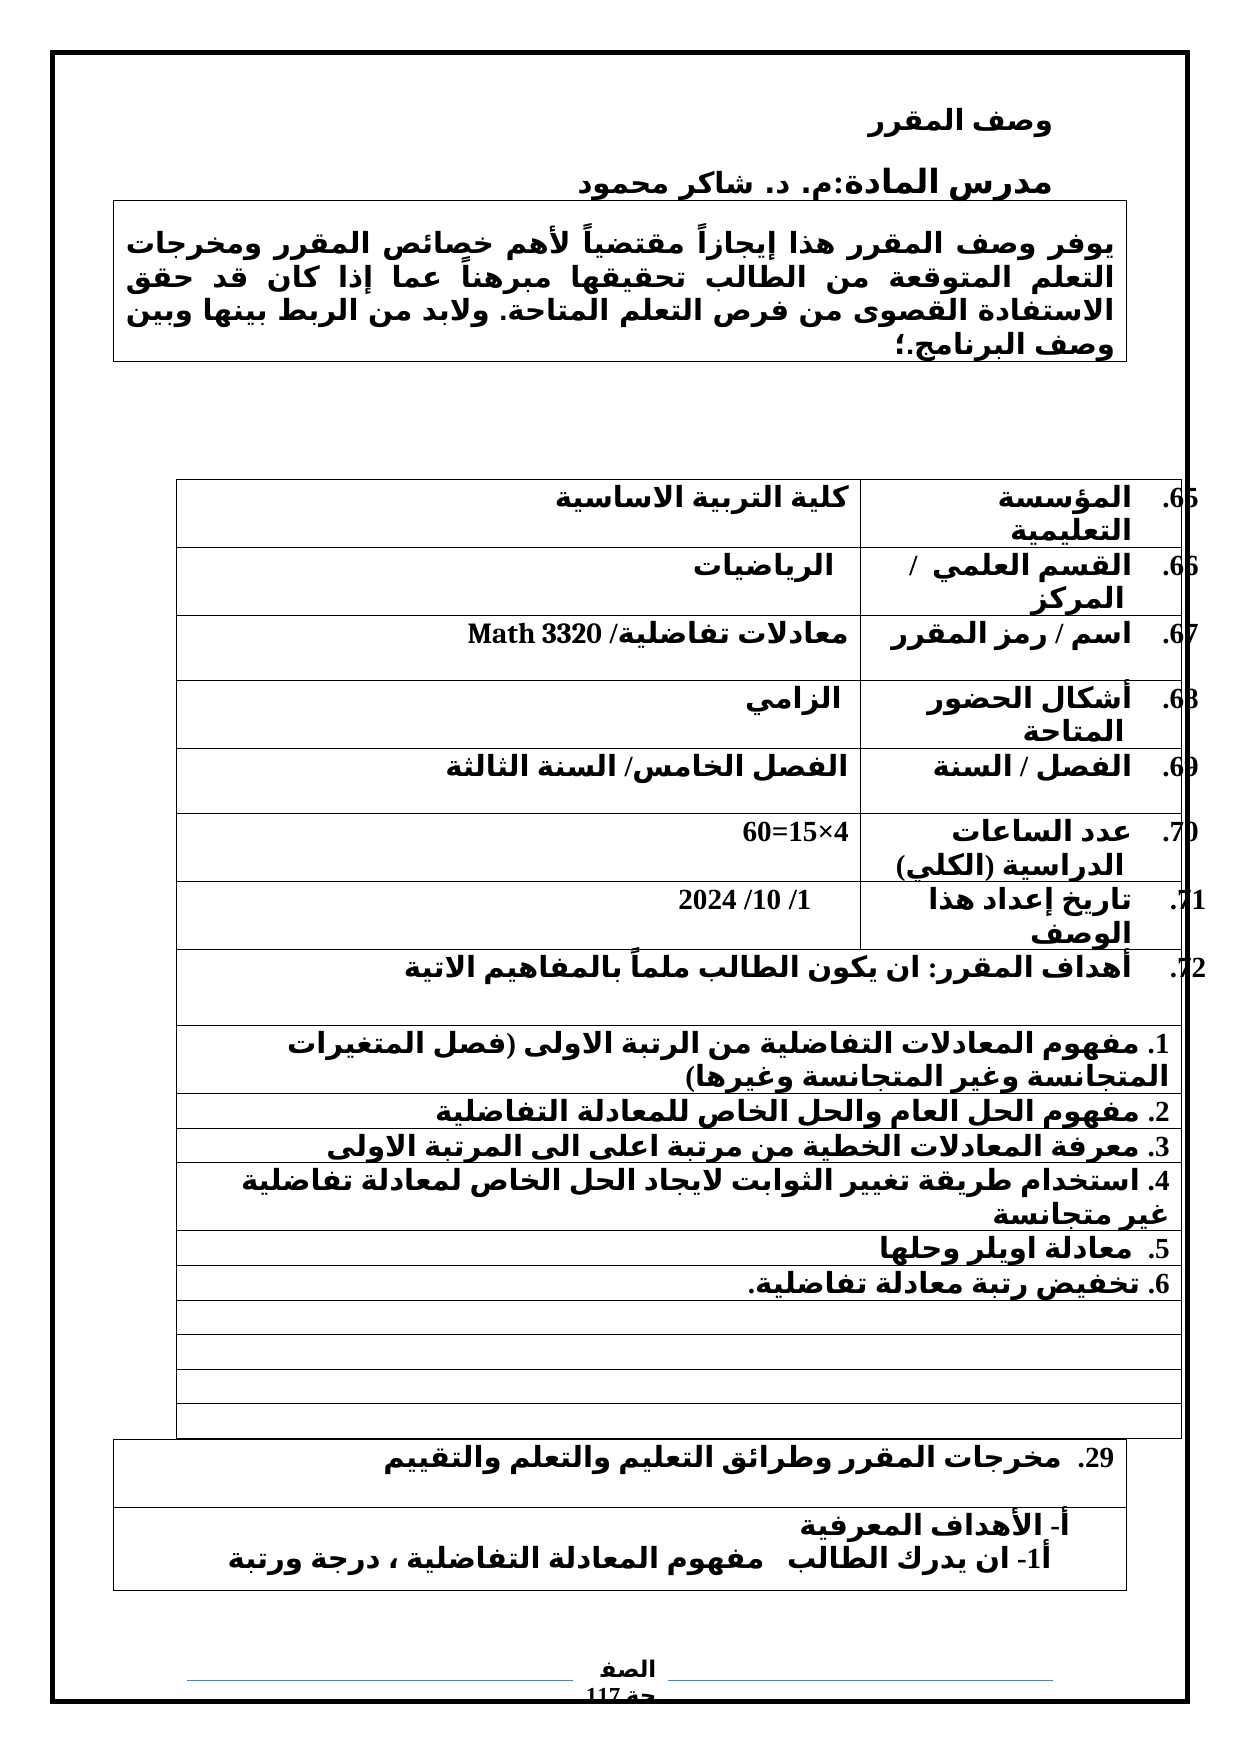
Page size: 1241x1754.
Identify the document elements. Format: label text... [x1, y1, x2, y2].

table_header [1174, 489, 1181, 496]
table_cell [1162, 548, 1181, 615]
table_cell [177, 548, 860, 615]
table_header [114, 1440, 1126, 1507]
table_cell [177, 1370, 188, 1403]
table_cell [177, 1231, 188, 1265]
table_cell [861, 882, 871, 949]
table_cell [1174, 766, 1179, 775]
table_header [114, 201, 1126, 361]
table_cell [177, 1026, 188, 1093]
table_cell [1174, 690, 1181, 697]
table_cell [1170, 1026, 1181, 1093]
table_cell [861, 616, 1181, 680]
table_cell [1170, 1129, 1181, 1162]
text وصف المقرر [187, 103, 1053, 137]
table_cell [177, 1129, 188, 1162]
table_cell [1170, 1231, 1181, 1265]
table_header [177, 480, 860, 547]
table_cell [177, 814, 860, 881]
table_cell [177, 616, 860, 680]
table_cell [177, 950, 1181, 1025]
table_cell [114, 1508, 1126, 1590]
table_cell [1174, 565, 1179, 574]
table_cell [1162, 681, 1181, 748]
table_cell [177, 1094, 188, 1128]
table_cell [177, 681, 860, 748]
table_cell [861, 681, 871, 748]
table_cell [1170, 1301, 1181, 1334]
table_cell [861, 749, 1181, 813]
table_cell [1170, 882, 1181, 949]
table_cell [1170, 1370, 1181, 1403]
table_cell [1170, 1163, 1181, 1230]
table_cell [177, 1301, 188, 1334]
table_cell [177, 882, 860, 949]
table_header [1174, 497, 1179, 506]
text مدرس المادة:م. د. شاكر محمود [187, 162, 833, 200]
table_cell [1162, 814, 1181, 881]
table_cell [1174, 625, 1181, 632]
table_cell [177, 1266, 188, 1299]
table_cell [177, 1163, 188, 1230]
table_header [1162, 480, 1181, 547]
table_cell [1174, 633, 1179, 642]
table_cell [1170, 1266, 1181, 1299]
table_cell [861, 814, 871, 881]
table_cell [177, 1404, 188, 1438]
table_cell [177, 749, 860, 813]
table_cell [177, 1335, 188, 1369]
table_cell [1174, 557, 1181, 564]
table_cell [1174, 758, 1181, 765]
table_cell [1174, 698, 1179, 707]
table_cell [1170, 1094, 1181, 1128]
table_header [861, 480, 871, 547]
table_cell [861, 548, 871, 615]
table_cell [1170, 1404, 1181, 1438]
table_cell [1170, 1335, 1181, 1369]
